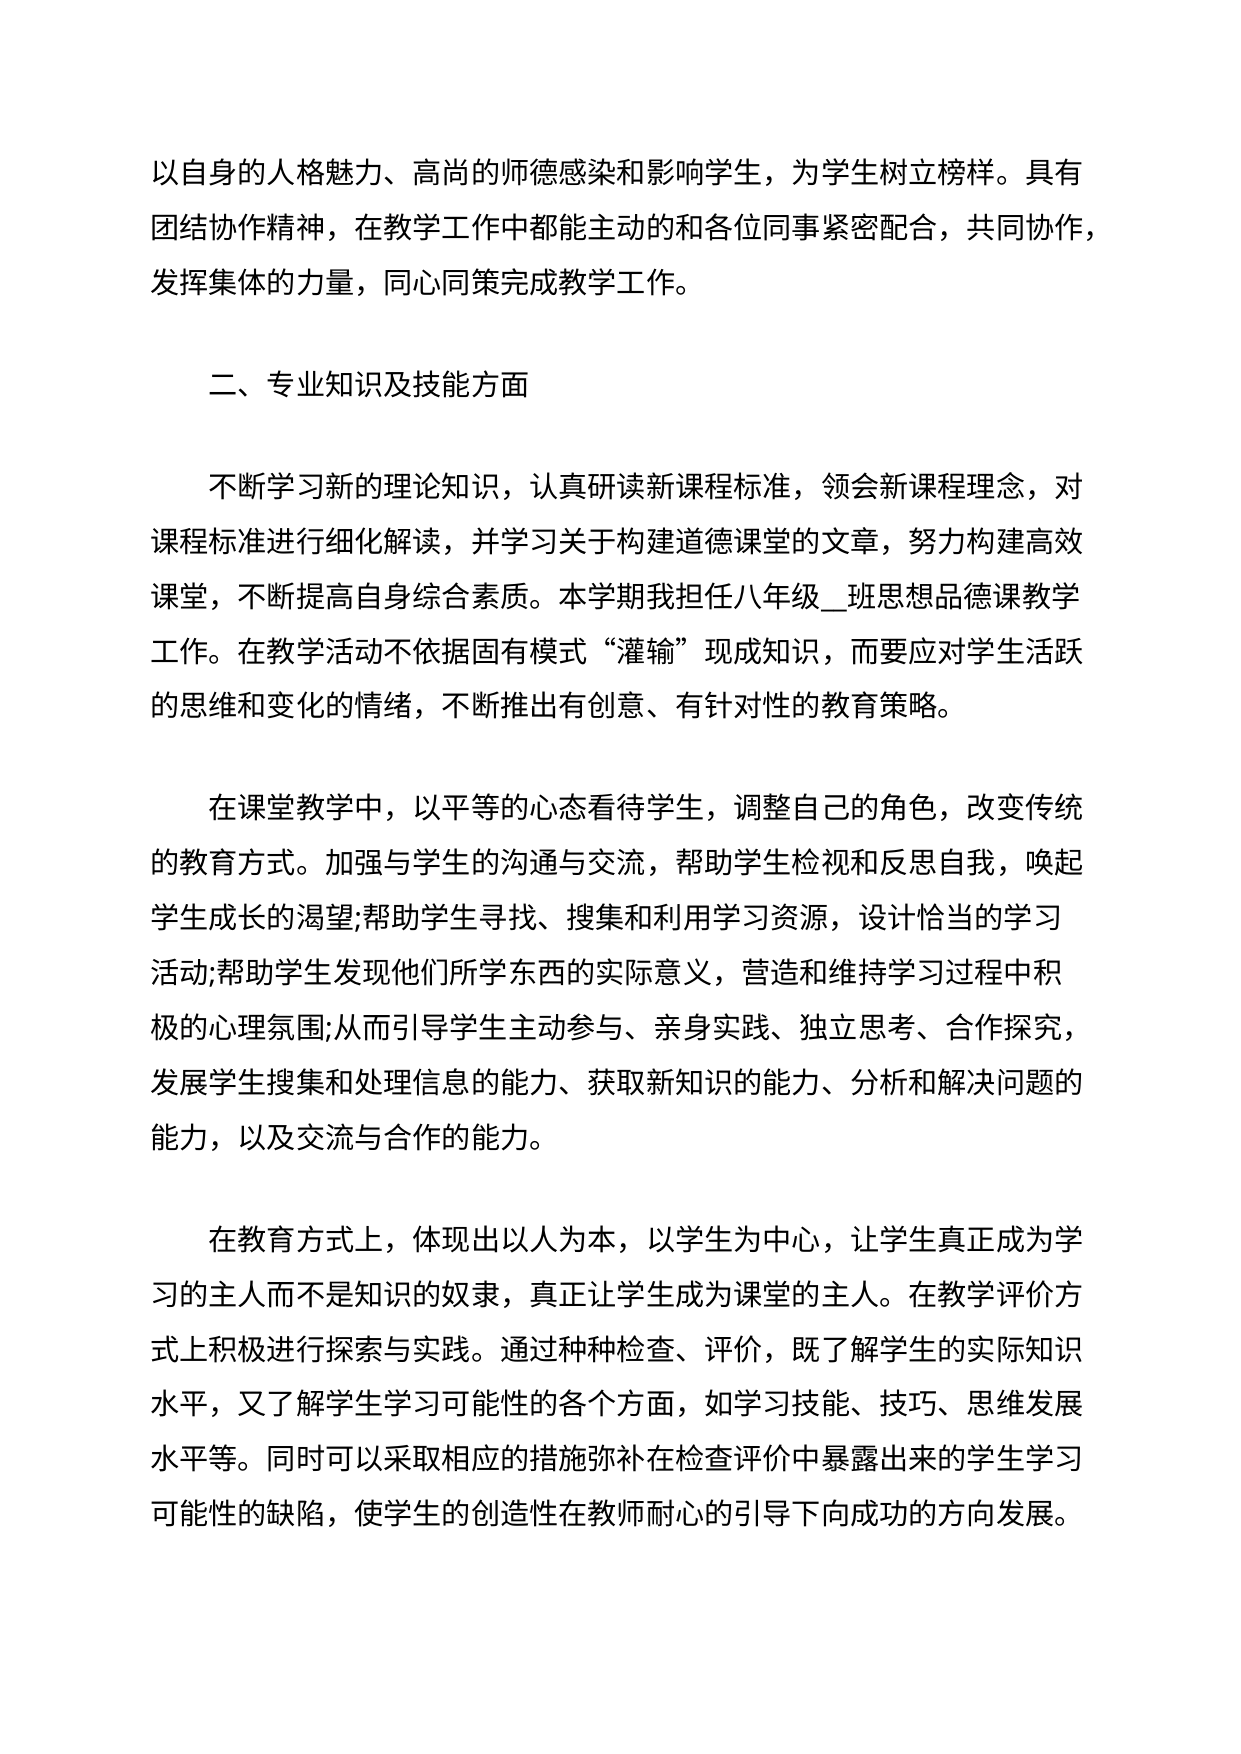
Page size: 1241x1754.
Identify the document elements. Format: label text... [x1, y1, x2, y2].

text 不断学习新的理论知识，认真研读新课程标准，领会新课程理念，对课程标准进行细化解读，并学习关于构建道德课堂的文章，努力构建高效课堂，不断提高自身综合素质。本学期我担任八年级__班思想品德课教学工作。在教学活动不依据固有模式“灌输”现成知识，而要应对学生活跃的思维和变化的情绪，不断推出有创意、有针对性的教育策略。 [150, 463, 1090, 725]
text 在课堂教学中，以平等的心态看待学生，调整自己的角色，改变传统的教育方式。加强与学生的沟通与交流，帮助学生检视和反思自我，唤起学生成长的渴望;帮助学生寻找、搜集和利用学习资源，设计恰当的学习活动;帮助学生发现他们所学东西的实际意义，营造和维持学习过程中积极的心理氛围;从而引导学生主动参与、亲身实践、独立思考、合作探究，发展学生搜集和处理信息的能力、获取新知识的能力、分析和解决问题的能力，以及交流与合作的能力。 [150, 785, 1090, 1157]
text 二、专业知识及技能方面 [150, 362, 1090, 404]
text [150, 150, 1090, 302]
text 在教育方式上，体现出以人为本，以学生为中心，让学生真正成为学习的主人而不是知识的奴隶，真正让学生成为课堂的主人。在教学评价方式上积极进行探索与实践。通过种种检查、评价，既了解学生的实际知识水平，又了解学生学习可能性的各个方面，如学习技能、技巧、思维发展水平等。同时可以采取相应的措施弥补在检查评价中暴露出来的学生学习可能性的缺陷，使学生的创造性在教师耐心的引导下向成功的方向发展。 [150, 1216, 1090, 1533]
